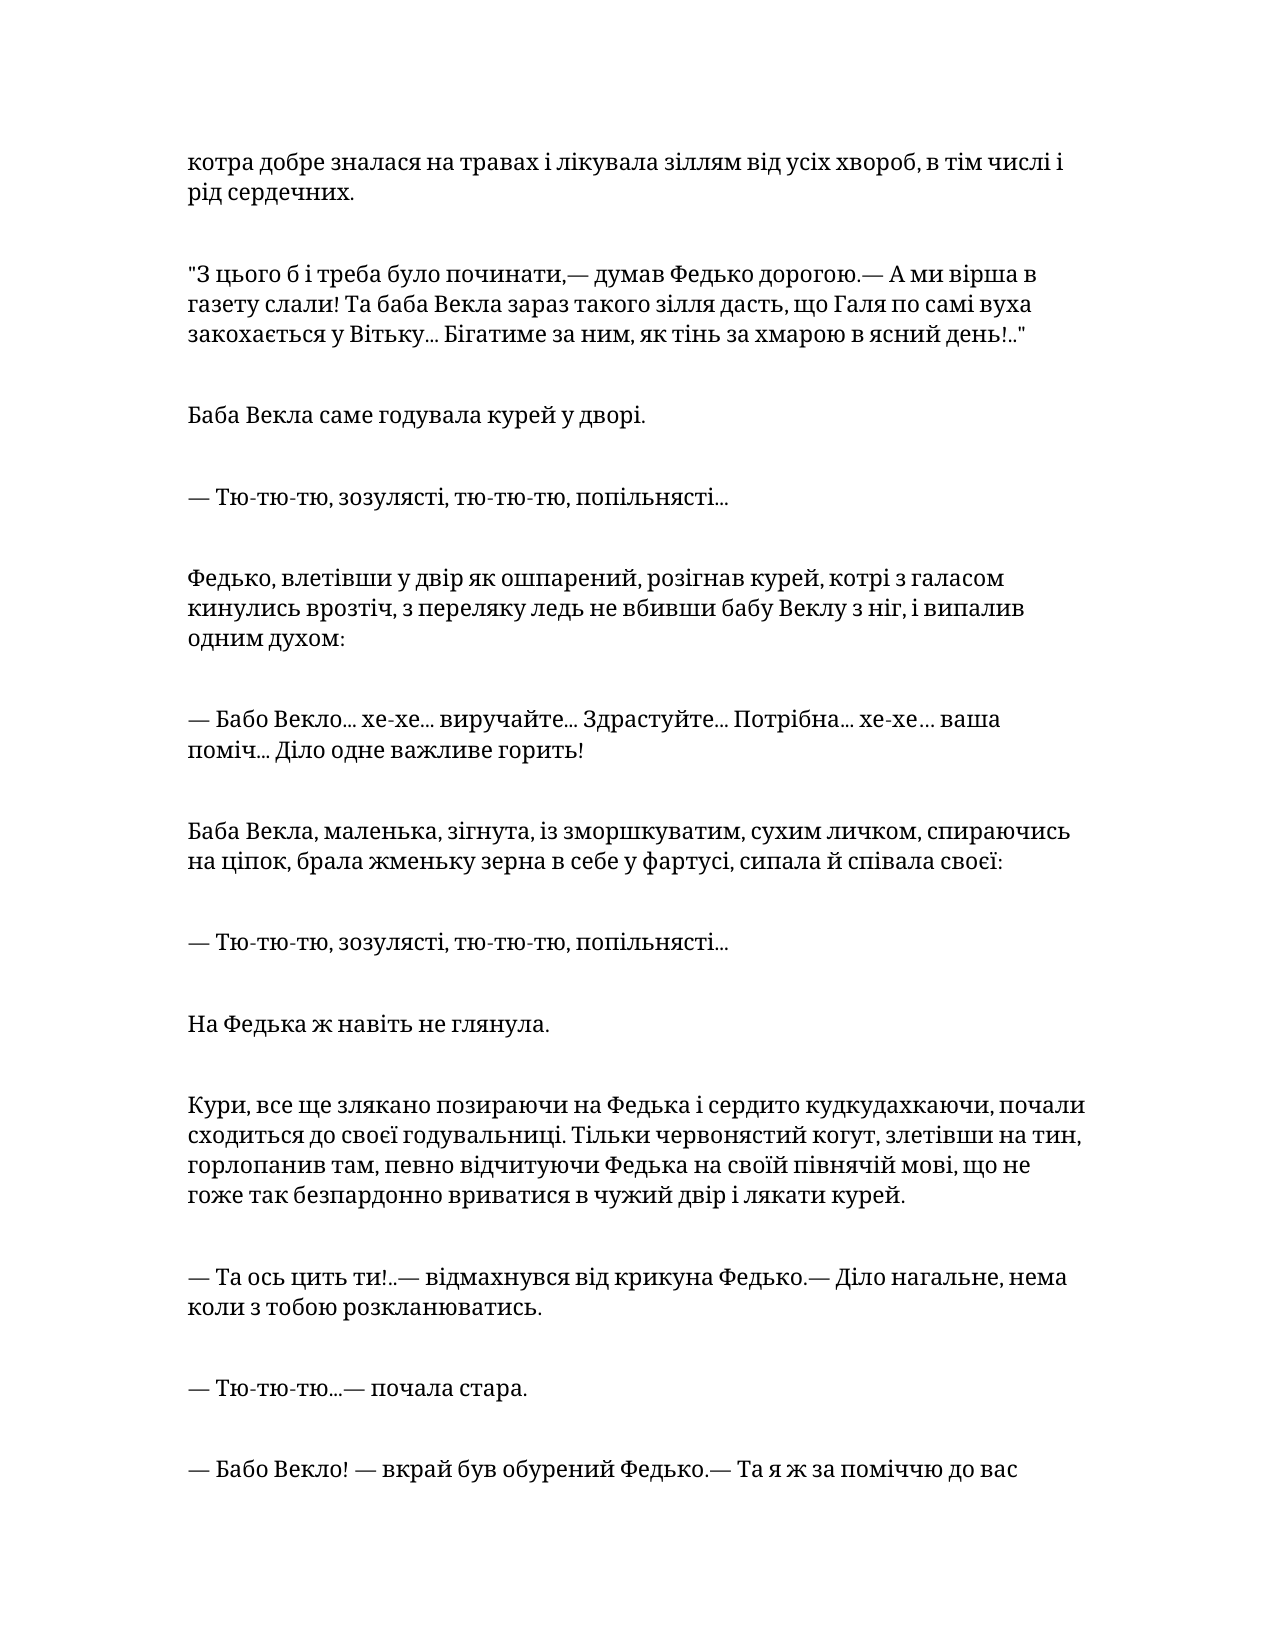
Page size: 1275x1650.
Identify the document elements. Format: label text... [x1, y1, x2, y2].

text — Тю-тю-тю...— почала стара. [187, 1346, 1087, 1402]
text Баба Векла саме годувала курей у дворі. [187, 373, 1087, 429]
text — Та ось цить ти!..— відмахнувся від крикуна Федько.— Діло нагальне, нема коли з тобою розкланюватись. [187, 1234, 1087, 1321]
text Баба Векла, маленька, зігнута, із зморшкуватим, сухим личком, спираючись на ціпок, брала жменьку зерна в себе у фартусі, сипала й співала своєї: [187, 788, 1087, 875]
text — Тю-тю-тю, зозулясті, тю-тю-тю, попільнясті... [187, 454, 1087, 511]
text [187, 1427, 1087, 1484]
text На Федька ж навіть не глянула. [187, 981, 1087, 1038]
text "З цього б і треба було починати,— думав Федько дорогою.— А ми вірша в газету слали! Та баба Векла зараз такого зілля дасть, що Галя по самі вуха закохається у Вітьку... Бігатиме за ним, як тінь за хмарою в ясний день!.." [187, 231, 1087, 348]
text — Бабо Векло... хе-хе... виручайте... Здрастуйте... Потрібна... хе-хе… ваша поміч... Діло одне важливе горить! [187, 677, 1087, 764]
text — Тю-тю-тю, зозулясті, тю-тю-тю, попільнясті... [187, 900, 1087, 957]
text Кури, все ще злякано позираючи на Федька і сердито кудкудахкаючи, почали сходиться до своєї годувальниці. Тільки червонястий когут, злетівши на тин, горлопанив там, певно відчитуючи Федька на своїй півнячій мові, що не гоже так безпардонно вриватися в чужий двір і лякати курей. [187, 1062, 1087, 1210]
text Федько, влетівши у двір як ошпарений, розігнав курей, котрі з галасом кинулись врозтіч, з переляку ледь не вбивши бабу Веклу з ніг, і випалив одним духом: [187, 535, 1087, 652]
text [187, 150, 1087, 207]
